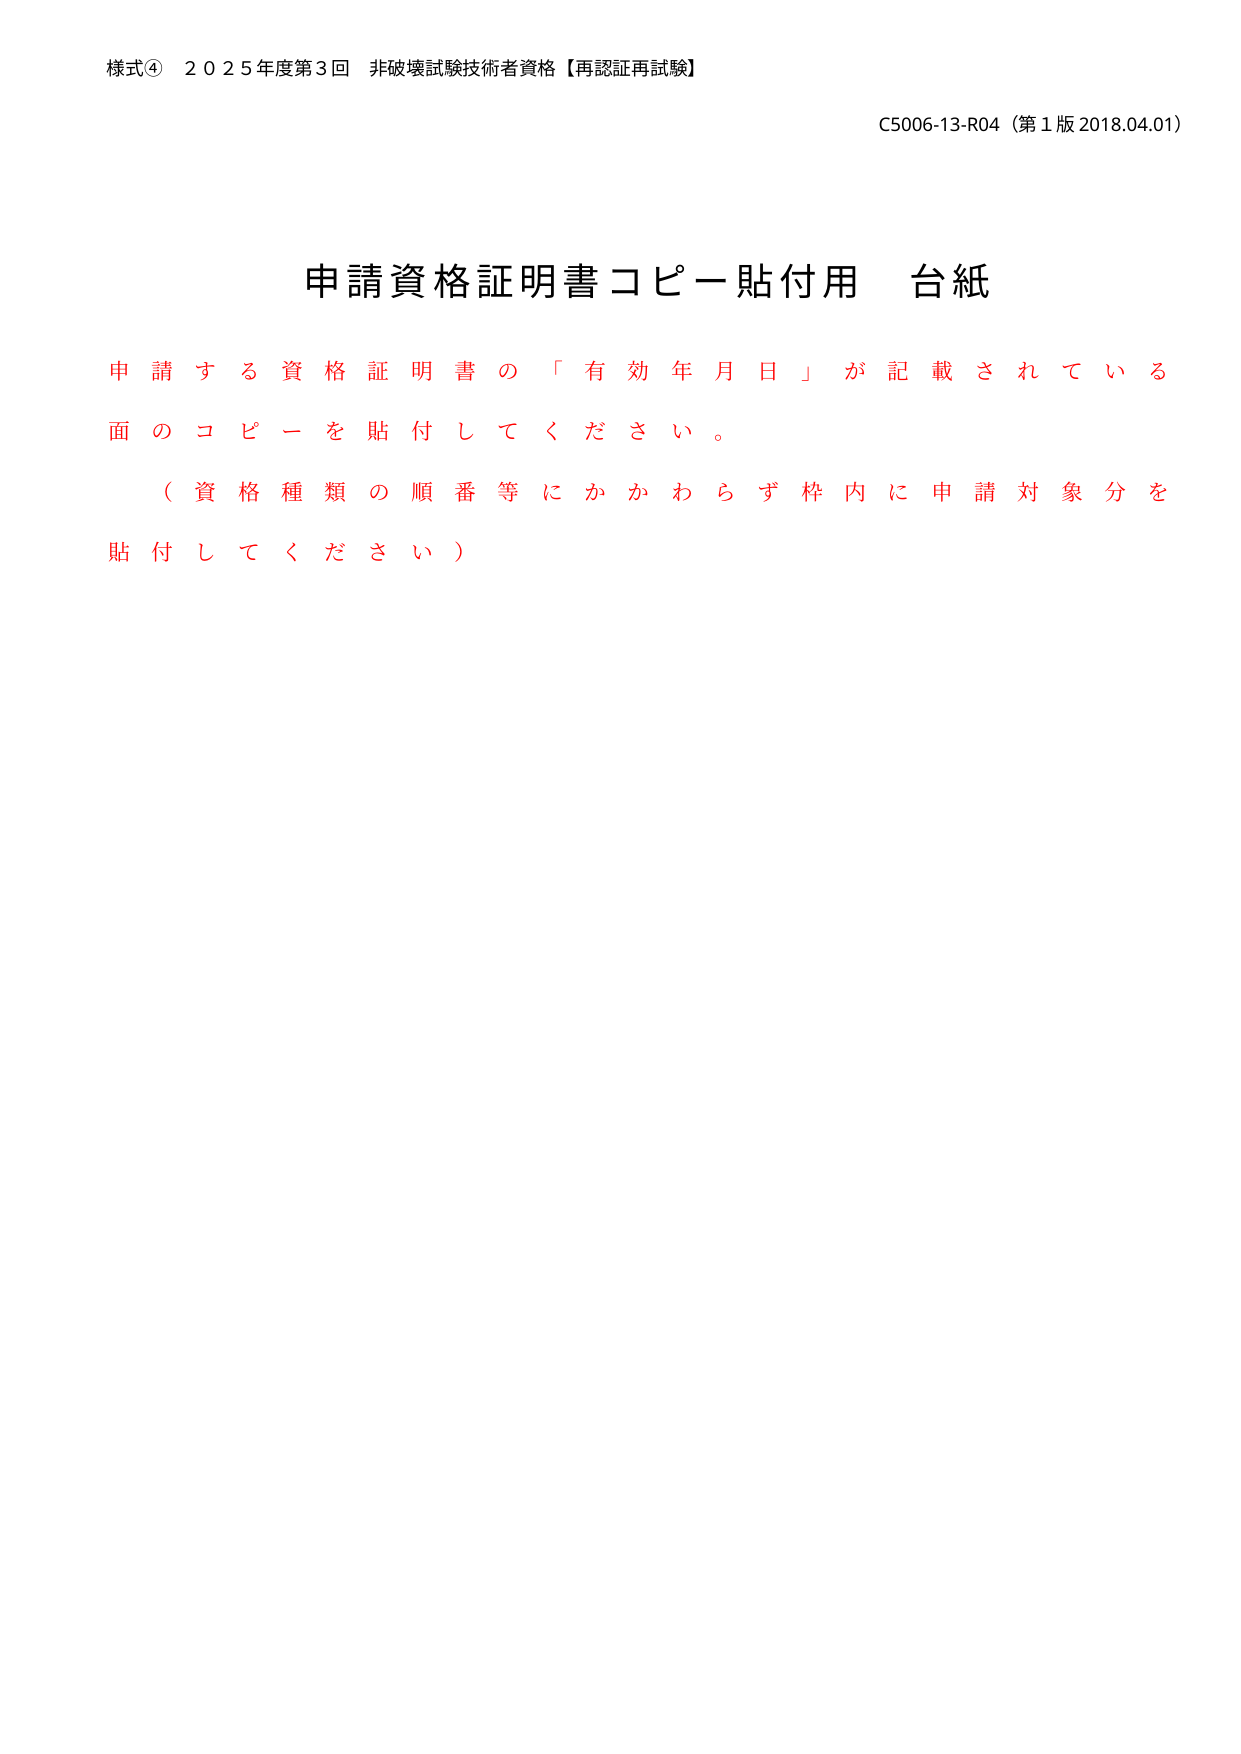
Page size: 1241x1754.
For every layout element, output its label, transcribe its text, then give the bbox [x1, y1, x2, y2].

text 申請資格証明書コピー貼付用 台紙 [108, 249, 1191, 309]
text （資格種類の順番等にかかわらず枠内に申請対象分を貼付してください） [108, 460, 1191, 581]
text 申請する資格証明書の「有効年月日」が記載されている面のコピーを貼付してください。 [108, 339, 1191, 460]
